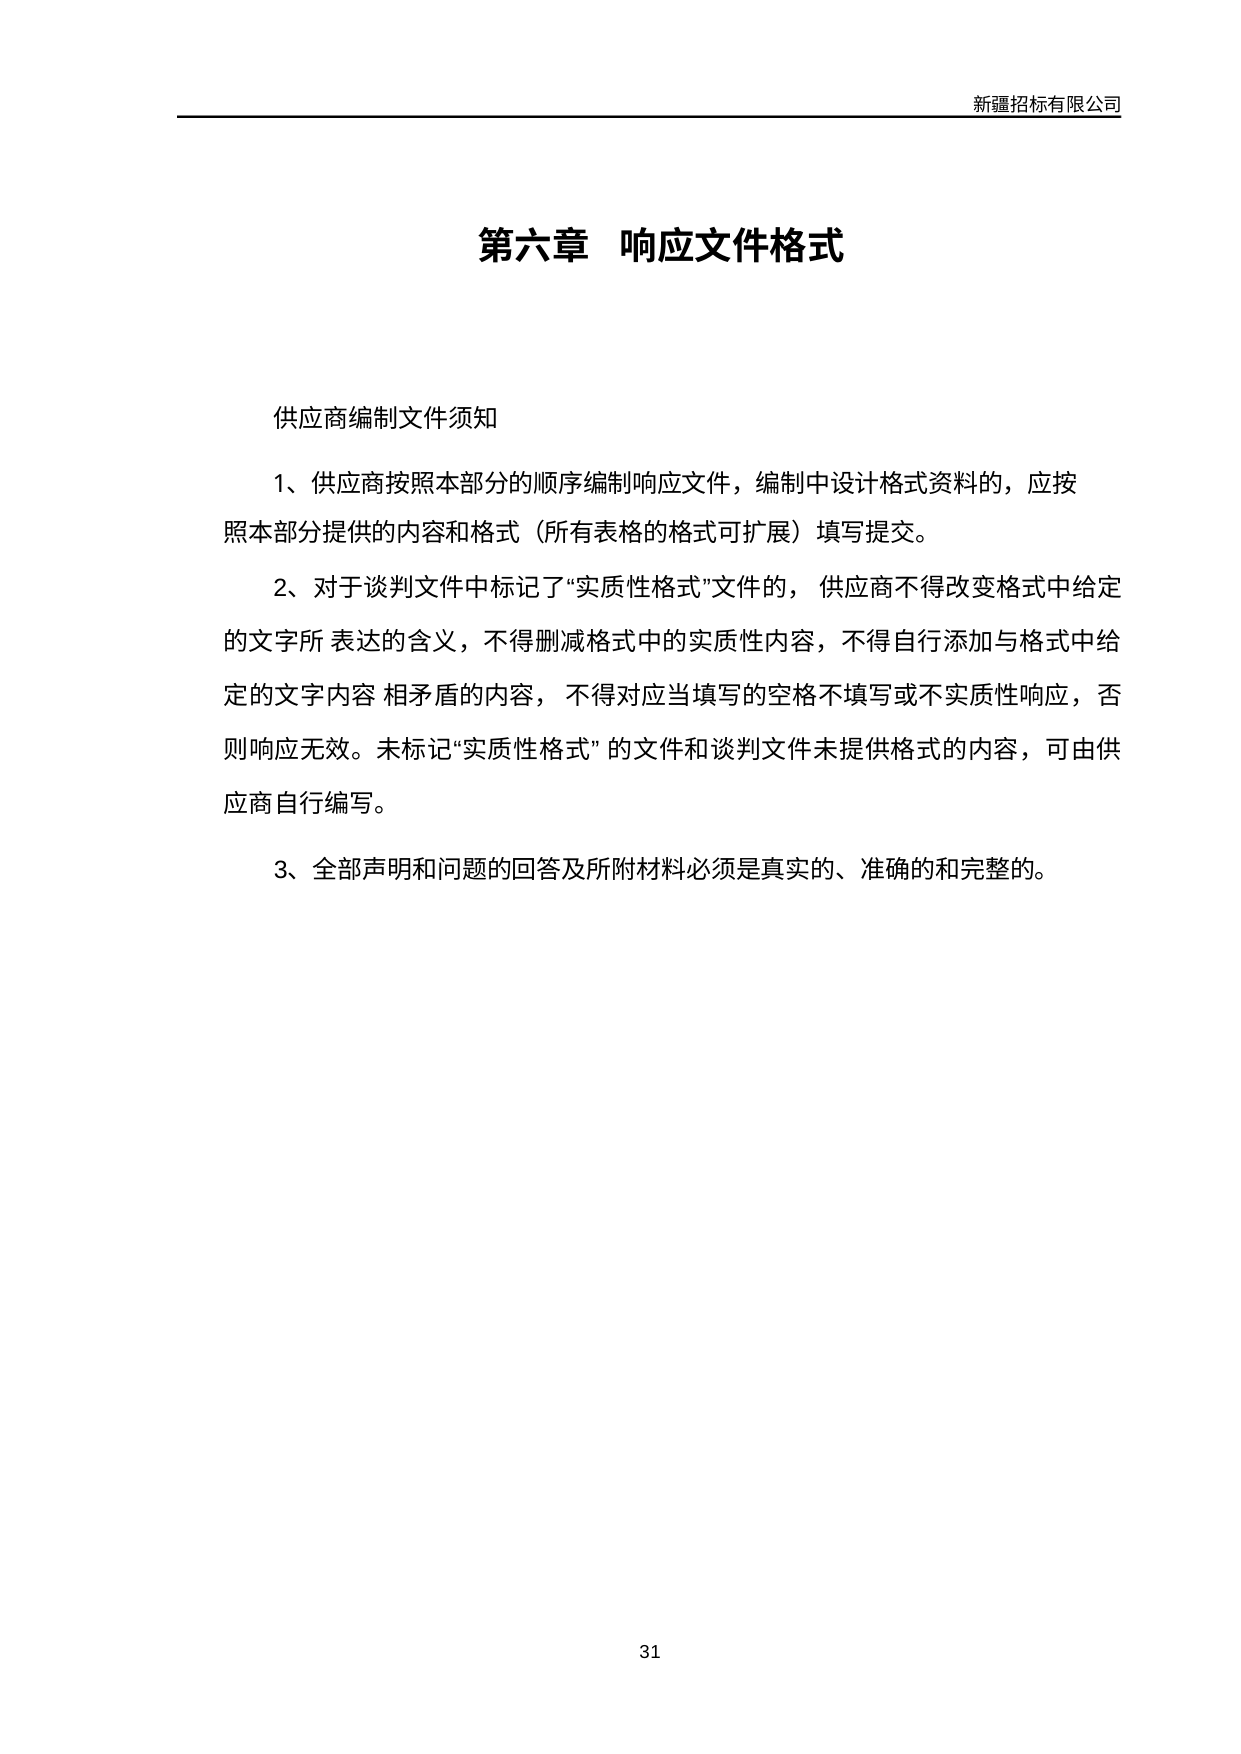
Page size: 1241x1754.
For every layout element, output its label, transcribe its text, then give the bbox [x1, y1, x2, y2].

text 1、供应商按照本部分的顺序编制响应文件，编制中设计格式资料的，应按照本部分提供的内容和格式（所有表格的格式可扩展）填写提交。 [223, 453, 1092, 551]
text 3、全部声明和问题的回答及所附材料必须是真实的、准确的和完整的。 [224, 853, 1122, 886]
text 2、对于谈判文件中标记了“实质性格式”文件的， 供应商不得改变格式中给定的文字所 表达的含义，不得删减格式中的实质性内容，不得自行添加与格式中给定的文字内容 相矛盾的内容， 不得对应当填写的空格不填写或不实质性响应，否则响应无效。未标记“实质性格式” 的文件和谈判文件未提供格式的内容，可由供应商自行编写。 [224, 568, 1122, 820]
subtitle 第六章 响应文件格式 [199, 216, 1122, 270]
text 供应商编制文件须知 [224, 401, 1122, 434]
